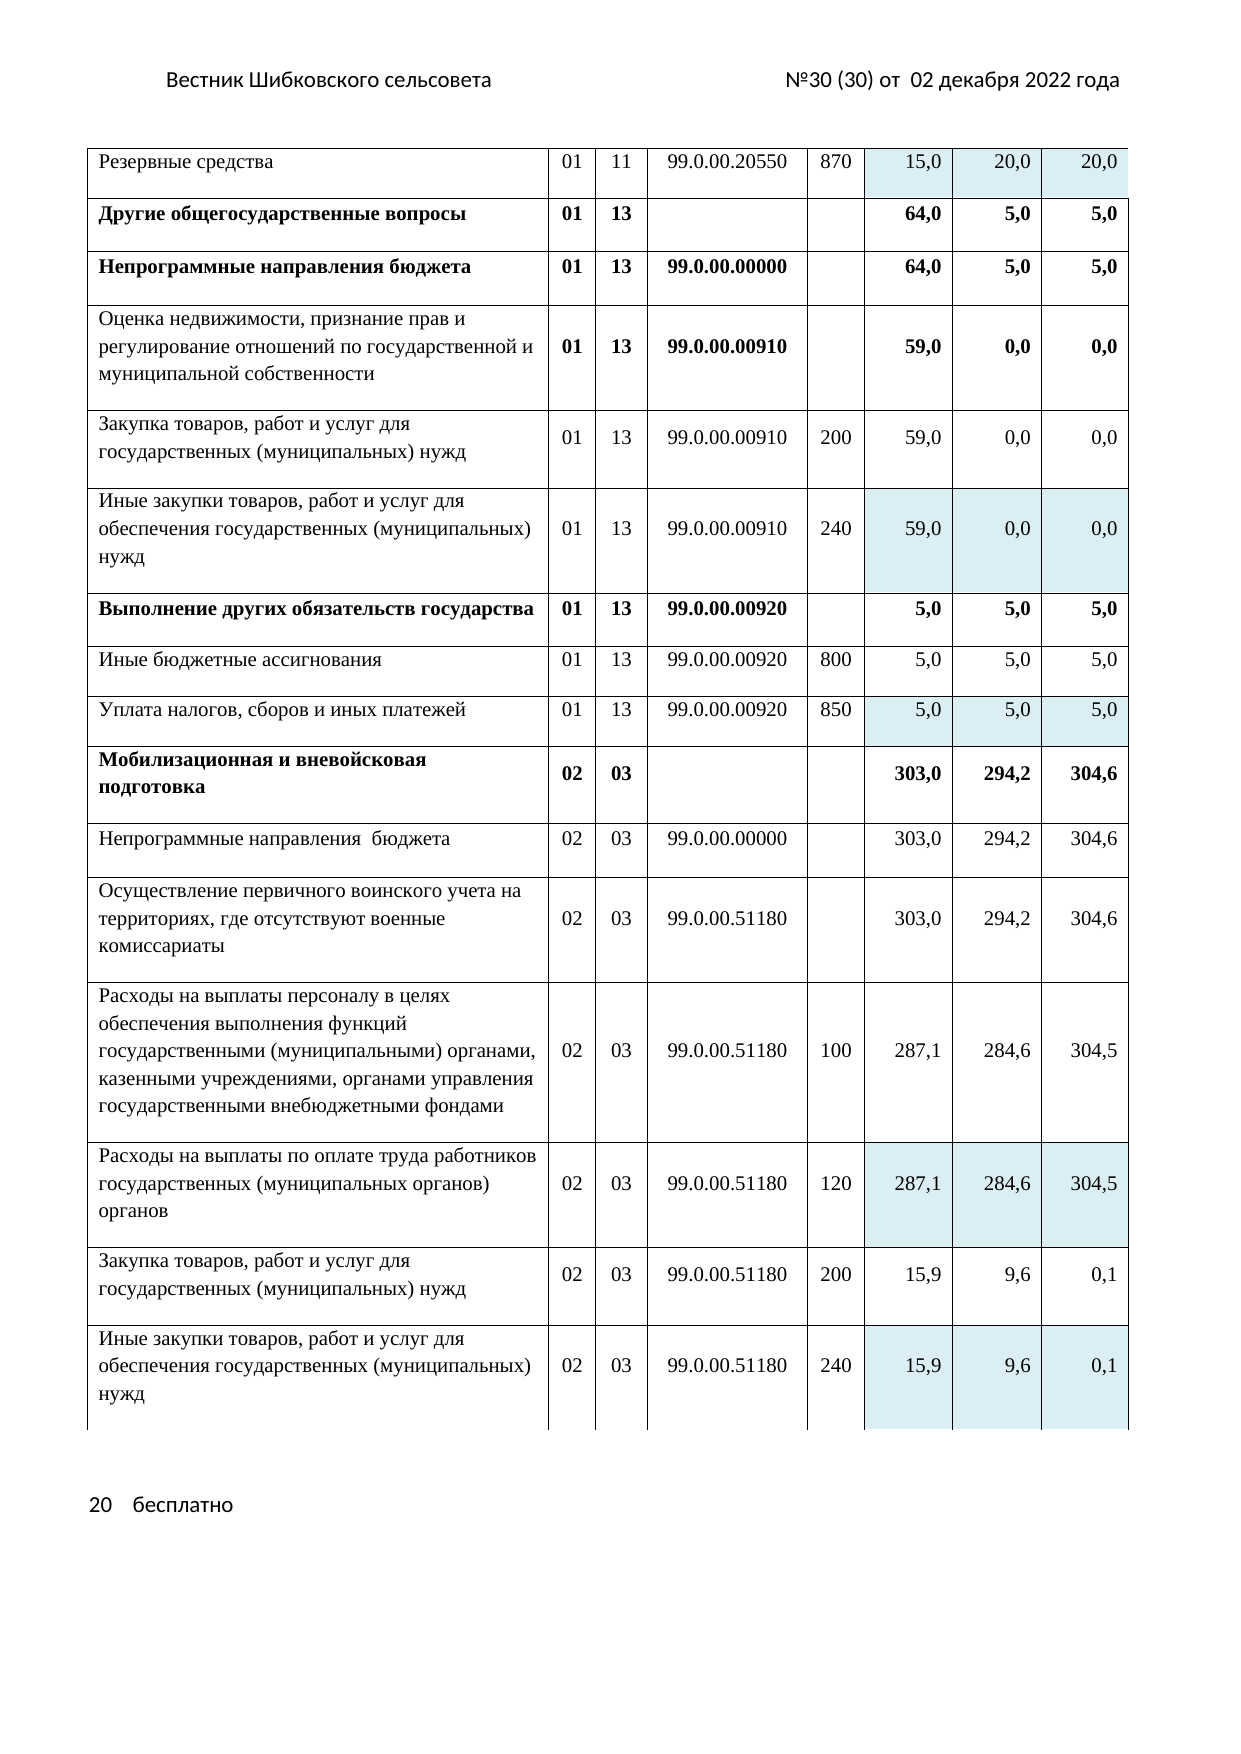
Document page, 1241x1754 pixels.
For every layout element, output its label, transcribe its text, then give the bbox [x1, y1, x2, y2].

table_cell 99.0.00.51180 [648, 1326, 807, 1429]
table_cell 13 [596, 411, 647, 487]
table_cell Другие общегосударственные вопросы [88, 199, 548, 251]
table_cell 99.0.00.20550 [648, 149, 807, 197]
table_cell Закупка товаров, работ и услуг для государственных (муниципальных) нужд [88, 1248, 548, 1324]
table_cell 02 [549, 747, 595, 823]
table_cell [808, 252, 864, 305]
table_cell 9,6 [953, 1326, 1041, 1429]
table_cell 13 [596, 594, 647, 646]
table_cell 200 [808, 411, 864, 487]
table_cell 99.0.00.00910 [648, 306, 807, 410]
table_cell 99.0.00.00910 [648, 489, 807, 592]
table_cell Закупка товаров, работ и услуг для государственных (муниципальных) нужд [88, 411, 548, 487]
table_cell 13 [596, 489, 647, 592]
table_cell 870 [808, 149, 864, 197]
table_cell 01 [549, 411, 595, 487]
table_cell 01 [549, 697, 595, 746]
table_cell 99.0.00.00910 [648, 411, 807, 487]
table_cell 5,0 [953, 647, 1041, 696]
table_cell 15,0 [865, 149, 952, 197]
table_cell 20,0 [1042, 149, 1128, 197]
table_cell 99.0.00.00920 [648, 647, 807, 696]
table_cell 9,6 [953, 1248, 1041, 1324]
table_cell 01 [549, 489, 595, 592]
table_cell [648, 199, 807, 251]
table_cell 02 [549, 1248, 595, 1324]
table_cell 5,0 [1042, 697, 1128, 746]
table_cell 303,0 [865, 824, 952, 877]
table_cell 5,0 [1042, 594, 1128, 646]
table_cell 15,9 [865, 1326, 952, 1429]
table_cell [808, 594, 864, 646]
table_cell 0,1 [1042, 1248, 1128, 1324]
table_cell 99.0.00.00920 [648, 594, 807, 646]
table_cell Выполнение других обязательств государства [88, 594, 548, 646]
table_cell 294,2 [953, 824, 1041, 877]
table_cell 11 [596, 149, 647, 197]
table_cell 850 [808, 697, 864, 746]
table_cell Непрограммные направления бюджета [88, 252, 548, 305]
table_cell 0,0 [1042, 489, 1128, 592]
table_cell 03 [596, 1248, 647, 1324]
table_cell 5,0 [1042, 647, 1128, 696]
table_cell 303,0 [865, 747, 952, 823]
table_cell Осуществление первичного воинского учета на территориях, где отсутствуют военные комиссариаты [88, 878, 548, 982]
table_cell 200 [808, 1248, 864, 1324]
table_cell 304,6 [1042, 747, 1128, 823]
table_cell 5,0 [865, 647, 952, 696]
table_cell 13 [596, 252, 647, 305]
table_cell 99.0.00.51180 [648, 983, 807, 1142]
table_cell 03 [596, 878, 647, 982]
table_cell 304,6 [1042, 824, 1128, 877]
table_cell 0,0 [1042, 411, 1128, 487]
table_cell 01 [549, 199, 595, 251]
table_cell Резервные средства [88, 149, 548, 197]
table_cell 99.0.00.51180 [648, 1248, 807, 1324]
table_cell 284,6 [953, 1143, 1041, 1247]
table_cell 03 [596, 983, 647, 1142]
table_cell 5,0 [865, 697, 952, 746]
table_cell 20,0 [953, 149, 1041, 197]
table_cell 64,0 [865, 252, 952, 305]
table_cell 01 [549, 306, 595, 410]
table_cell Расходы на выплаты персоналу в целях обеспечения выполнения функций государственными (муниципальными) органами, казенными учреждениями, органами управления государственными внебюджетными фондами [88, 983, 548, 1142]
table_cell 240 [808, 1326, 864, 1429]
table_cell 800 [808, 647, 864, 696]
table_cell 0,0 [953, 306, 1041, 410]
table_cell Иные закупки товаров, работ и услуг для обеспечения государственных (муниципальных) нужд [88, 489, 548, 592]
table_cell [808, 824, 864, 877]
table_cell 02 [549, 1326, 595, 1429]
table_cell 59,0 [865, 489, 952, 592]
table_cell 59,0 [865, 411, 952, 487]
table_cell [808, 199, 864, 251]
table_cell 99.0.00.51180 [648, 878, 807, 982]
table_cell 13 [596, 697, 647, 746]
table_cell 59,0 [865, 306, 952, 410]
table_cell 304,6 [1042, 878, 1128, 982]
table_cell 0,0 [1042, 306, 1128, 410]
table_cell 5,0 [953, 199, 1041, 251]
table_cell 02 [549, 824, 595, 877]
table_cell Иные закупки товаров, работ и услуг для обеспечения государственных (муниципальных) нужд [88, 1326, 548, 1429]
table_cell 99.0.00.51180 [648, 1143, 807, 1247]
table_cell 294,2 [953, 878, 1041, 982]
table_cell 01 [549, 252, 595, 305]
table_cell 304,5 [1042, 983, 1128, 1142]
table_cell [808, 878, 864, 982]
table_cell 303,0 [865, 878, 952, 982]
table_cell 02 [549, 1143, 595, 1247]
table_cell [808, 747, 864, 823]
table_cell 13 [596, 199, 647, 251]
table_cell 5,0 [865, 594, 952, 646]
table_cell 294,2 [953, 747, 1041, 823]
table_cell 5,0 [953, 697, 1041, 746]
table_cell 5,0 [1042, 252, 1128, 305]
table_cell 0,0 [953, 489, 1041, 592]
table_cell Иные бюджетные ассигнования [88, 647, 548, 696]
table_cell 287,1 [865, 1143, 952, 1247]
table_cell 03 [596, 1326, 647, 1429]
table_cell 01 [549, 594, 595, 646]
table_cell 13 [596, 647, 647, 696]
table_cell 03 [596, 1143, 647, 1247]
table_cell 99.0.00.00000 [648, 252, 807, 305]
table_cell 0,1 [1042, 1326, 1128, 1429]
table_cell Расходы на выплаты по оплате труда работников государственных (муниципальных органов) органов [88, 1143, 548, 1247]
table_cell 13 [596, 306, 647, 410]
table_cell 02 [549, 878, 595, 982]
table_cell 03 [596, 824, 647, 877]
table_cell 100 [808, 983, 864, 1142]
table_cell 304,5 [1042, 1143, 1128, 1247]
table_cell 240 [808, 489, 864, 592]
table_cell 01 [549, 647, 595, 696]
table_cell 284,6 [953, 983, 1041, 1142]
table_cell 5,0 [1042, 199, 1128, 251]
table_cell 0,0 [953, 411, 1041, 487]
table_cell 5,0 [953, 594, 1041, 646]
table_cell 120 [808, 1143, 864, 1247]
table_cell 15,9 [865, 1248, 952, 1324]
table_cell [648, 747, 807, 823]
table_cell [808, 306, 864, 410]
table_cell 287,1 [865, 983, 952, 1142]
table_cell 01 [549, 149, 595, 197]
table_cell Непрограммные направления бюджета [88, 824, 548, 877]
table_cell Уплата налогов, сборов и иных платежей [88, 697, 548, 746]
table_cell 02 [549, 983, 595, 1142]
table_cell 64,0 [865, 199, 952, 251]
table_cell 5,0 [953, 252, 1041, 305]
table_cell 99.0.00.00000 [648, 824, 807, 877]
table_cell 03 [596, 747, 647, 823]
table_cell Мобилизационная и вневойсковая подготовка [88, 747, 548, 823]
table_cell Оценка недвижимости, признание прав и регулирование отношений по государственной и муниципальной собственности [88, 306, 548, 410]
table_cell 99.0.00.00920 [648, 697, 807, 746]
